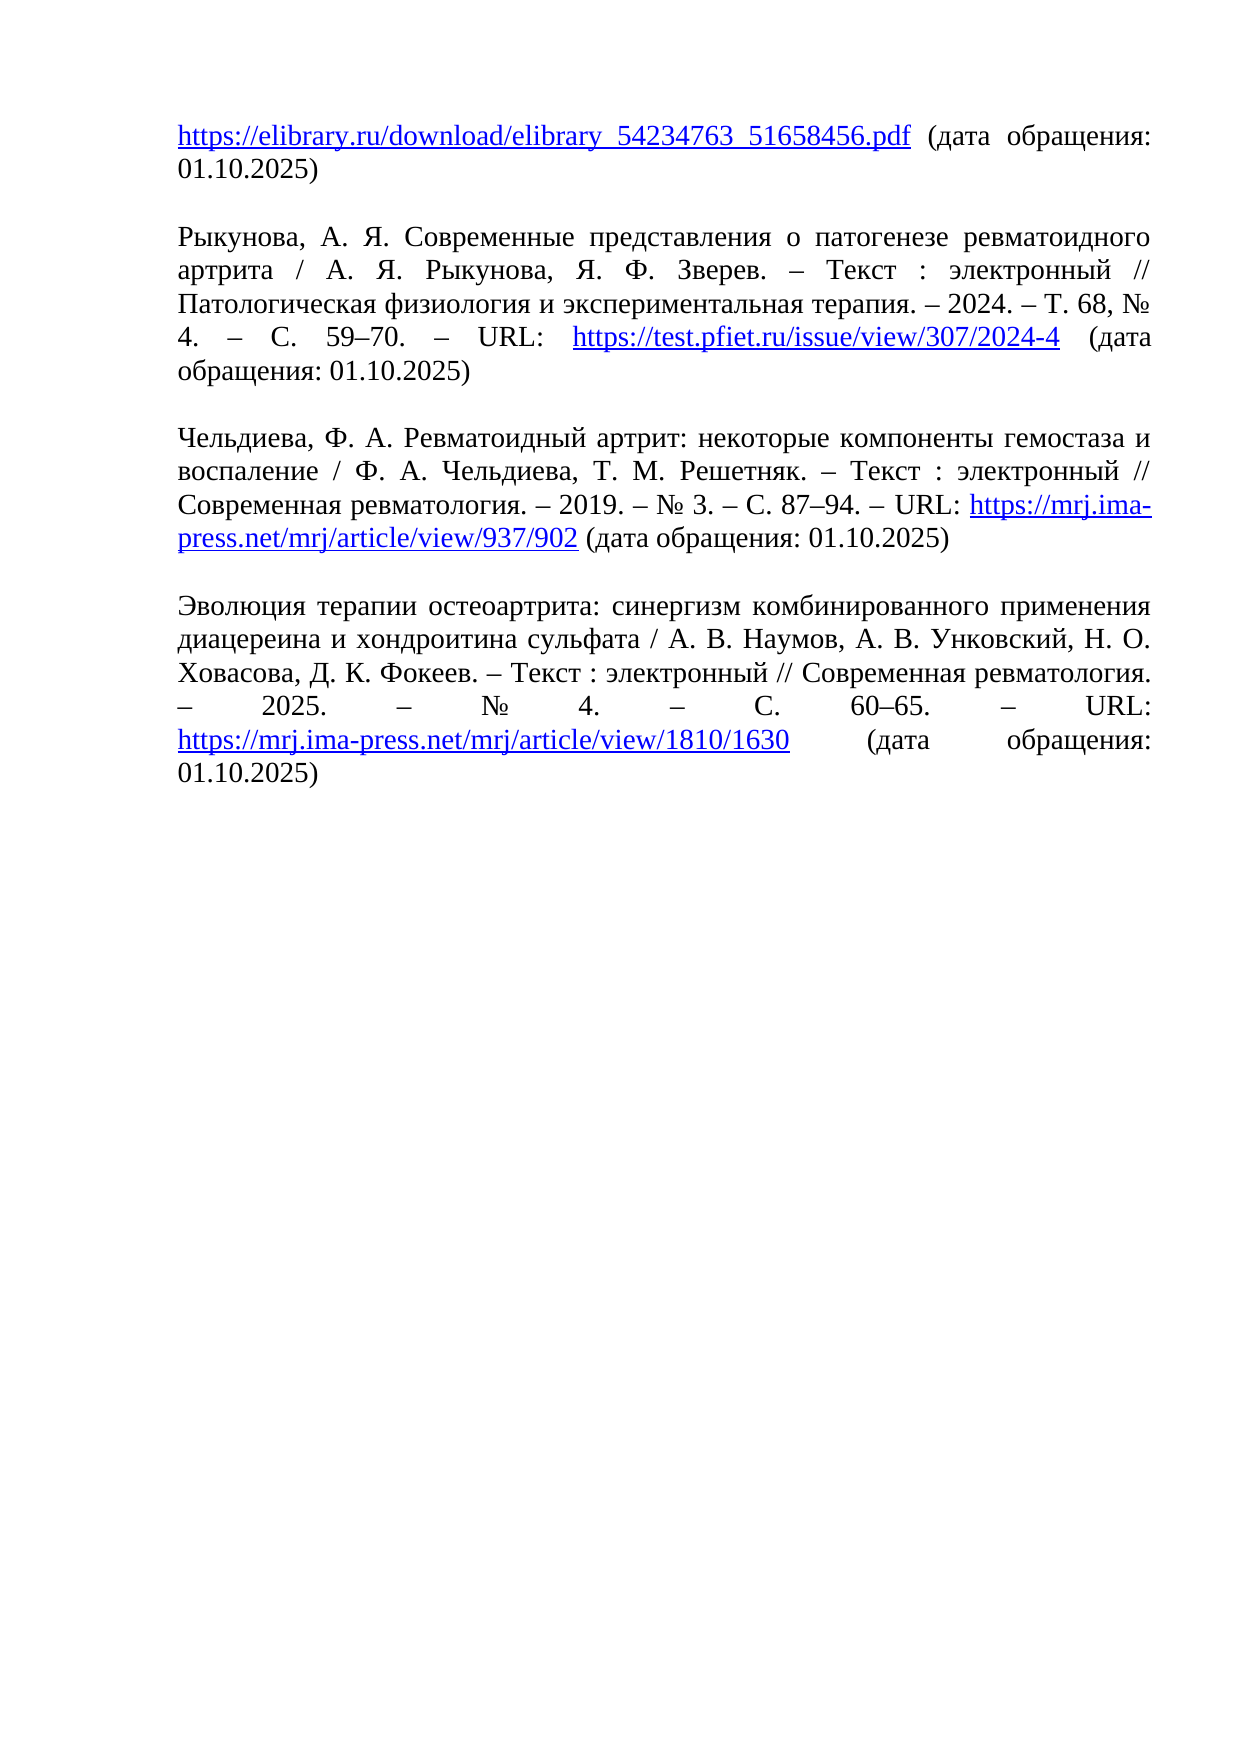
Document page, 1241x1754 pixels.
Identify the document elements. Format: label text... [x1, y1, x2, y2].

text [177, 118, 1152, 185]
text Эволюция терапии остеоартрита: синергизм комбинированного применения диацереина и хондроитина сульфата / А. В. Наумов, А. В. Унковский, Н. О. Ховасова, Д. К. Фокеев. – Текст : электронный // Современная ревматология. – 2025. – № 4. – С. 60–65. – URL: https://mrj.ima-press.net/mrj/article/view/1810/1630 (дата обращения: 01.10.2025) [177, 588, 1152, 789]
text Рыкунова, А. Я. Современные представления о патогенезе ревматоидного артрита / А. Я. Рыкунова, Я. Ф. Зверев. – Текст : электронный // Патологическая физиология и экспериментальная терапия. – 2024. – Т. 68, № 4. – С. 59–70. – URL: https://test.pfiet.ru/issue/view/307/2024-4 (дата обращения: 01.10.2025) [177, 219, 1152, 386]
text Чельдиева, Ф. А. Ревматоидный артрит: некоторые компоненты гемостаза и воспаление / Ф. А. Чельдиева, Т. М. Решетняк. – Текст : электронный // Современная ревматология. – 2019. – № 3. – С. 87–94. – URL: https://mrj.ima-press.net/mrj/article/view/937/902 (дата обращения: 01.10.2025) [177, 420, 1152, 554]
